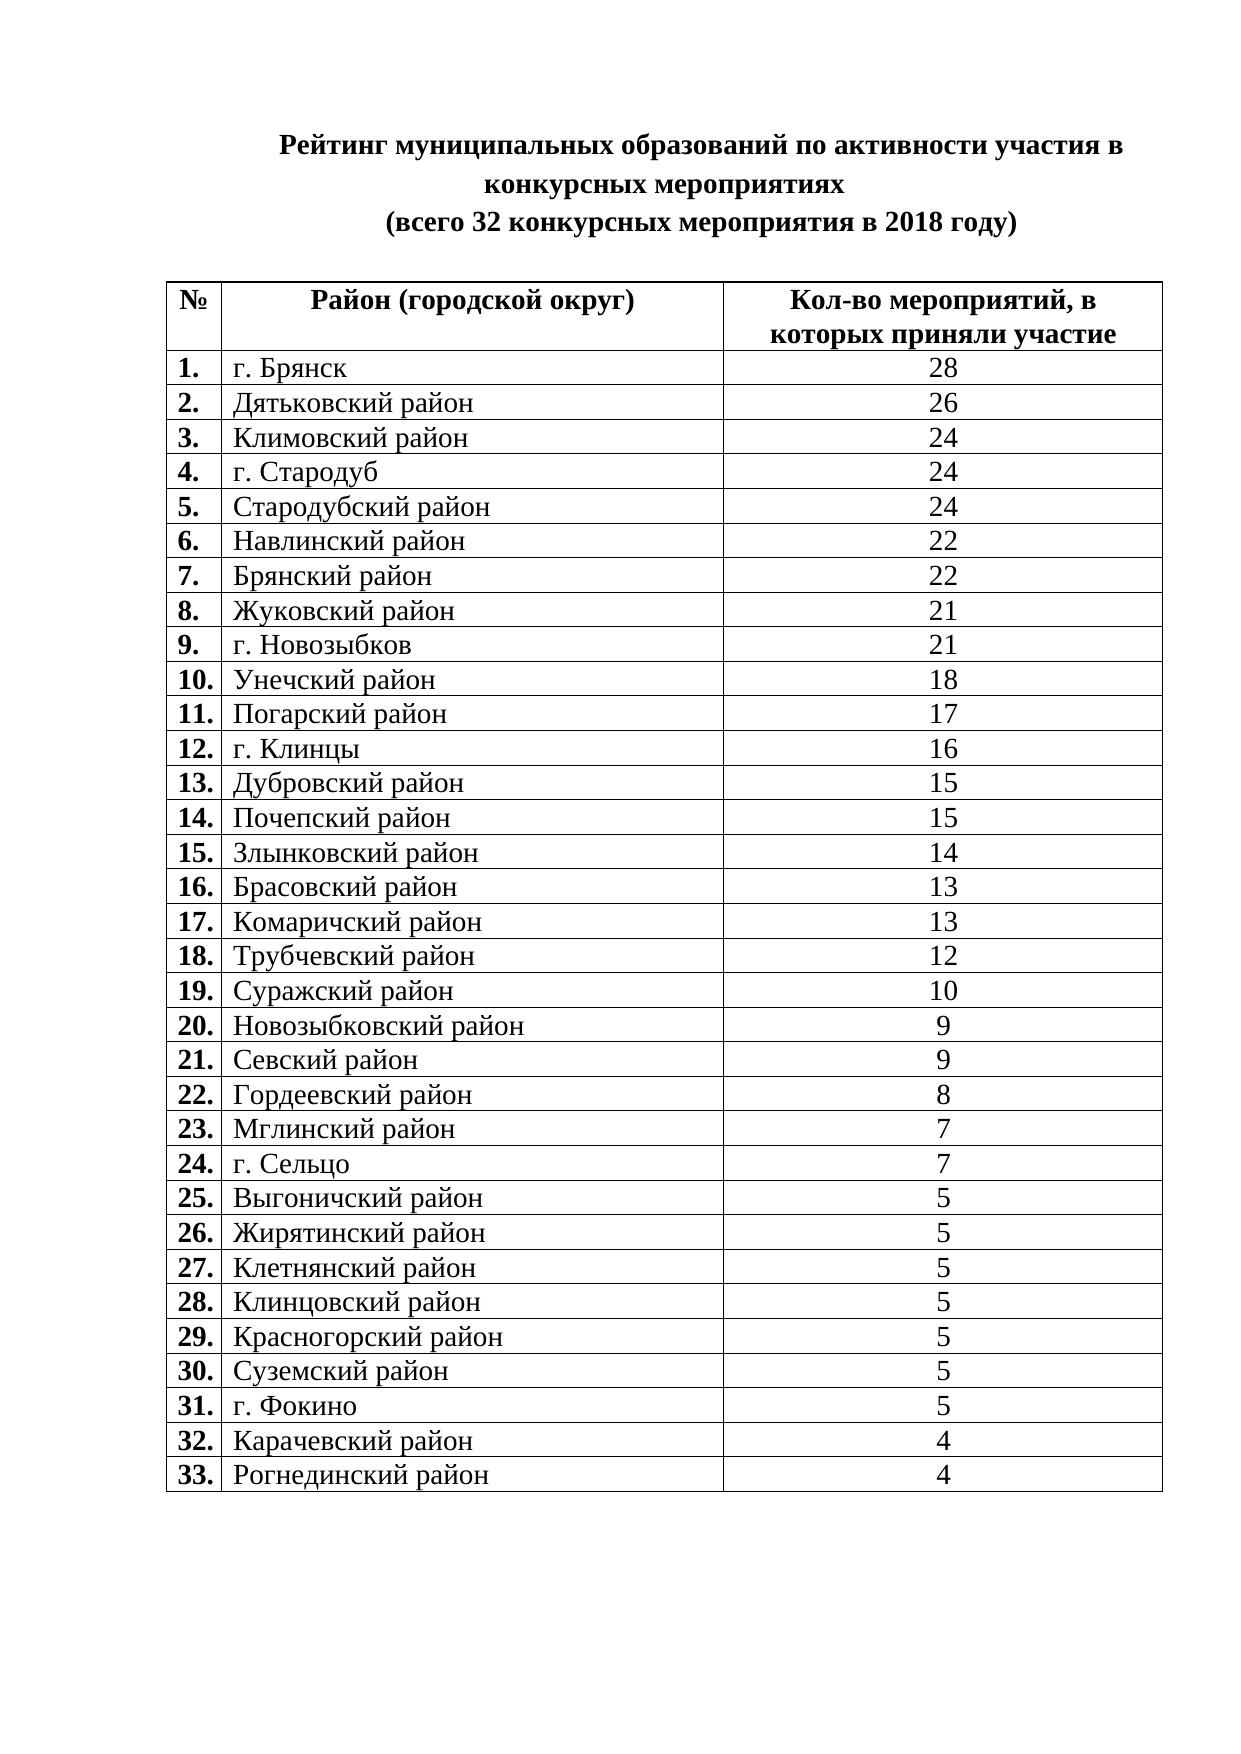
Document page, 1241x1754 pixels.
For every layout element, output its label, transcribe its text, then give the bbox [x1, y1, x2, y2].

table_cell 5 [724, 1181, 1162, 1214]
table_cell 4 [724, 1423, 1162, 1456]
table_cell 24 [724, 454, 1162, 488]
table_cell [167, 1388, 221, 1422]
table_cell [167, 835, 221, 868]
table_cell Навлинский район [222, 524, 723, 557]
table_cell Дятьковский район [222, 385, 723, 419]
table_cell 8 [724, 1077, 1162, 1110]
table_cell [167, 973, 221, 1007]
table_cell 9 [724, 1042, 1162, 1076]
table_cell Унечский район [222, 662, 723, 695]
table_cell [167, 351, 221, 384]
table_cell Карачевский район [222, 1423, 723, 1456]
table_cell Стародубский район [222, 489, 723, 522]
table_cell 10 [724, 973, 1162, 1007]
table_cell г. Клинцы [222, 731, 723, 764]
text (всего 32 конкурсных мероприятия в 2018 году) [177, 204, 1152, 238]
table_cell [167, 904, 221, 937]
table_cell 5 [724, 1284, 1162, 1318]
table_cell [167, 1181, 221, 1214]
table_cell 13 [724, 904, 1162, 937]
table_cell 13 [724, 869, 1162, 903]
table_cell [167, 766, 221, 799]
table_cell г. Стародуб [222, 454, 723, 488]
table_cell 18 [724, 662, 1162, 695]
table_cell [167, 939, 221, 972]
table_cell Красногорский район [222, 1319, 723, 1352]
table_cell [167, 731, 221, 764]
table_cell Суражский район [222, 973, 723, 1007]
table_cell [167, 1042, 221, 1076]
table_cell 5 [724, 1388, 1162, 1422]
table_cell 14 [724, 835, 1162, 868]
table_cell 21 [724, 593, 1162, 626]
table_cell 9 [724, 1008, 1162, 1041]
table_cell [167, 1354, 221, 1387]
table_cell 22 [724, 558, 1162, 592]
table_header Район (городской округ) [222, 283, 723, 349]
table_cell [167, 489, 221, 522]
table_cell 21 [724, 627, 1162, 661]
table_cell Климовский район [222, 420, 723, 453]
table_cell Севский район [222, 1042, 723, 1076]
table_cell 12 [724, 939, 1162, 972]
table_cell Брасовский район [222, 869, 723, 903]
table_cell [167, 696, 221, 730]
table_cell [167, 869, 221, 903]
table_cell [167, 385, 221, 419]
table_cell 15 [724, 800, 1162, 834]
table_cell Брянский район [222, 558, 723, 592]
table_cell [167, 1111, 221, 1145]
table_cell Злынковский район [222, 835, 723, 868]
table_cell Гордеевский район [222, 1077, 723, 1110]
table_cell г. Фокино [222, 1388, 723, 1422]
table_cell [167, 627, 221, 661]
table_cell 15 [724, 766, 1162, 799]
table_cell [167, 800, 221, 834]
table_cell [167, 1008, 221, 1041]
table_cell 5 [724, 1250, 1162, 1283]
table_header Кол-во мероприятий, в которых приняли участие [724, 283, 1162, 349]
table_cell Комаричский район [222, 904, 723, 937]
table_cell 4 [724, 1457, 1162, 1491]
table_cell 24 [724, 420, 1162, 453]
table_cell Рогнединский район [222, 1457, 723, 1491]
table_cell [167, 1146, 221, 1179]
table_cell г. Новозыбков [222, 627, 723, 661]
table_cell [167, 558, 221, 592]
table_cell [167, 420, 221, 453]
table_cell 7 [724, 1146, 1162, 1179]
table_cell [167, 1250, 221, 1283]
table_cell Клетнянский район [222, 1250, 723, 1283]
table_cell 16 [724, 731, 1162, 764]
table_cell Жуковский район [222, 593, 723, 626]
table_cell 5 [724, 1215, 1162, 1249]
table_cell 17 [724, 696, 1162, 730]
table_cell г. Брянск [222, 351, 723, 384]
table_cell 22 [724, 524, 1162, 557]
table_cell [167, 662, 221, 695]
table_header № [167, 283, 221, 349]
table_cell Почепский район [222, 800, 723, 834]
table_cell 24 [724, 489, 1162, 522]
table_cell 5 [724, 1319, 1162, 1352]
table_cell Жирятинский район [222, 1215, 723, 1249]
table_cell Трубчевский район [222, 939, 723, 972]
table_cell [167, 1457, 221, 1491]
table_cell Мглинский район [222, 1111, 723, 1145]
table_cell Суземский район [222, 1354, 723, 1387]
table_cell [167, 1423, 221, 1456]
table_cell г. Сельцо [222, 1146, 723, 1179]
table_cell [167, 593, 221, 626]
table_cell 5 [724, 1354, 1162, 1387]
table_cell Дубровский район [222, 766, 723, 799]
table_cell [167, 1215, 221, 1249]
table_cell 28 [724, 351, 1162, 384]
table_cell 26 [724, 385, 1162, 419]
table_cell Новозыбковский район [222, 1008, 723, 1041]
table_cell [167, 454, 221, 488]
table_cell Погарский район [222, 696, 723, 730]
table_cell [167, 1284, 221, 1318]
table_cell [167, 1077, 221, 1110]
table_cell [167, 524, 221, 557]
table_cell [167, 1319, 221, 1352]
table_cell 7 [724, 1111, 1162, 1145]
text Рейтинг муниципальных образований по активности участия в конкурсных мероприятиях [177, 127, 1152, 199]
table_cell Выгоничский район [222, 1181, 723, 1214]
table_cell Клинцовский район [222, 1284, 723, 1318]
